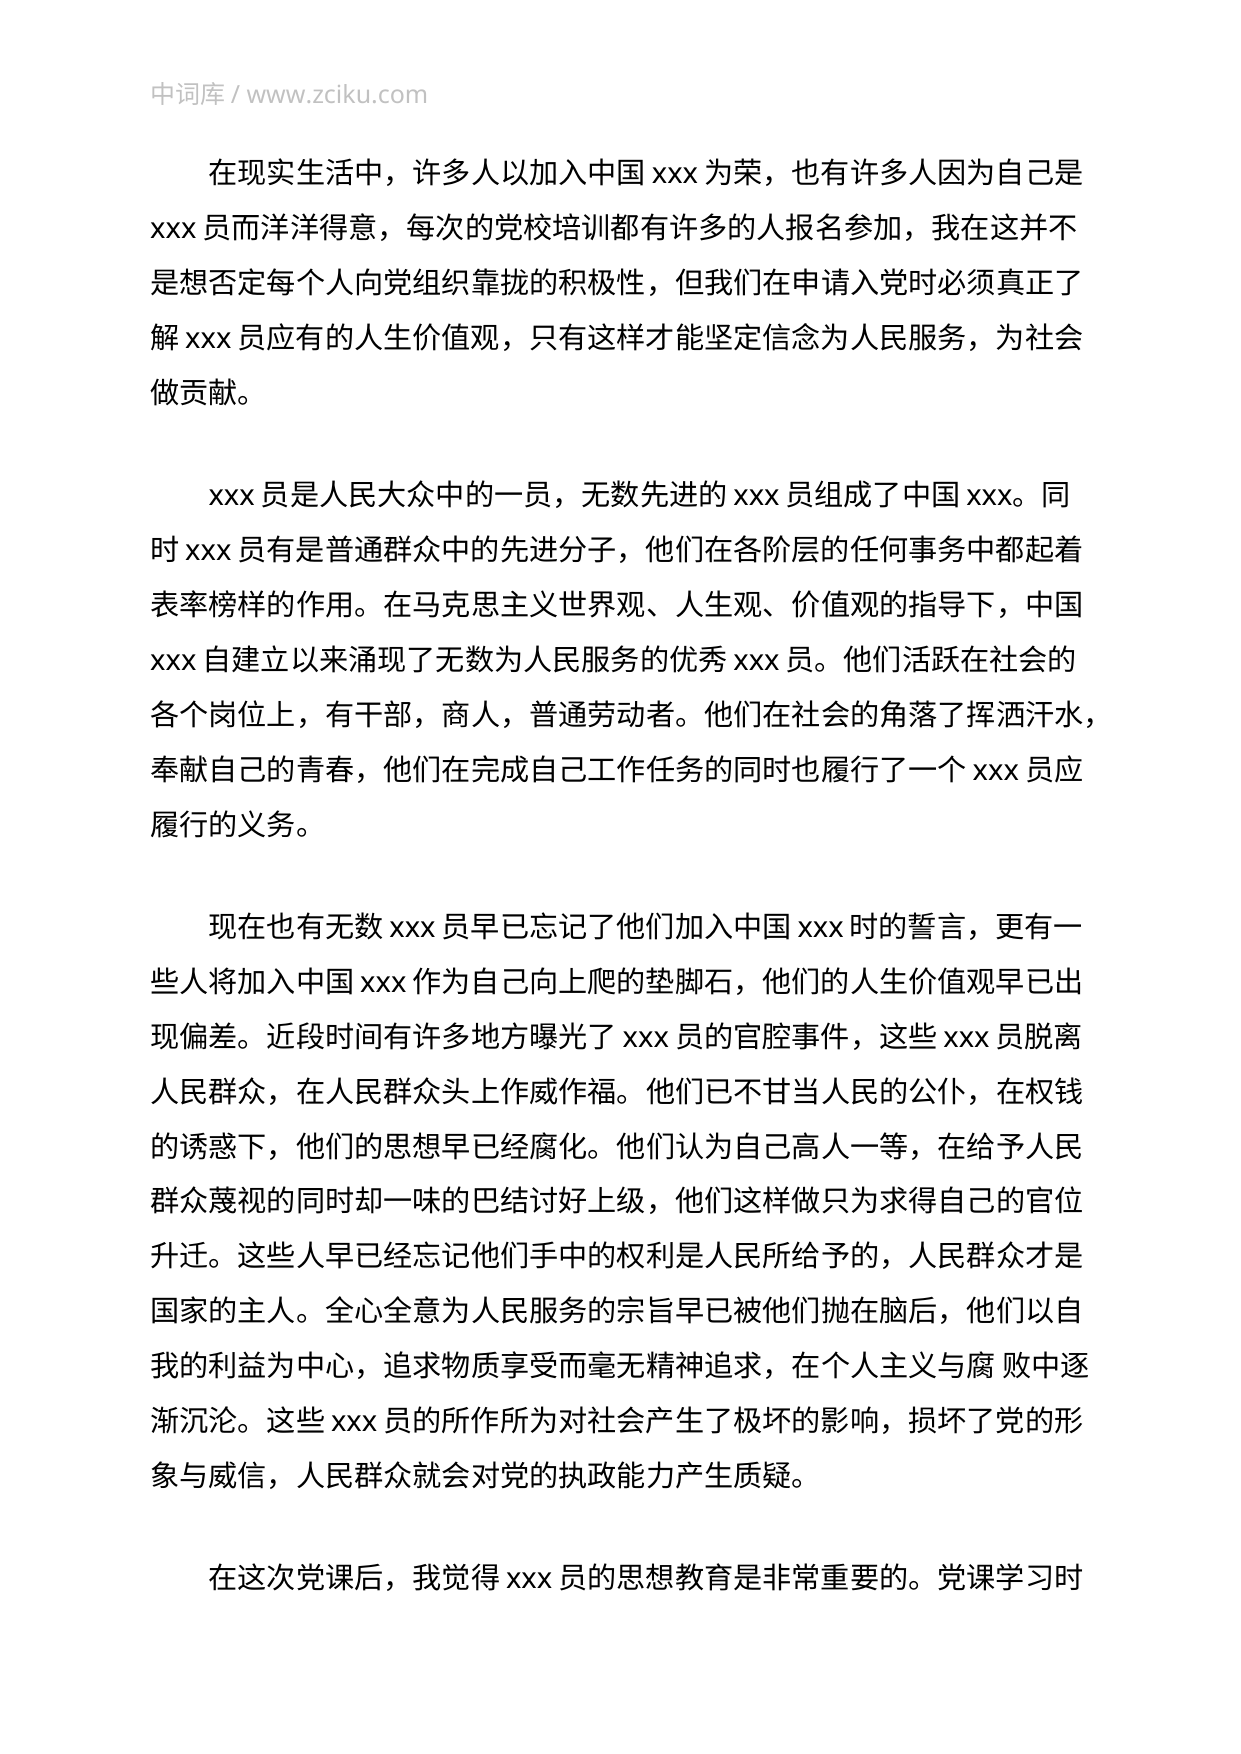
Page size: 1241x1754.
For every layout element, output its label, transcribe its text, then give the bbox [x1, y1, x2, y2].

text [150, 1554, 1090, 1597]
text 在现实生活中，许多人以加入中国xxx为荣，也有许多人因为自己是xxx员而洋洋得意，每次的党校培训都有许多的人报名参加，我在这并不是想否定每个人向党组织靠拢的积极性，但我们在申请入党时必须真正了解xxx员应有的人生价值观，只有这样才能坚定信念为人民服务，为社会做贡献。 [150, 150, 1090, 412]
text 现在也有无数xxx员早已忘记了他们加入中国xxx时的誓言，更有一些人将加入中国xxx作为自己向上爬的垫脚石，他们的人生价值观早已出现偏差。近段时间有许多地方曝光了xxx员的官腔事件，这些xxx员脱离人民群众，在人民群众头上作威作福。他们已不甘当人民的公仆，在权钱的诱惑下，他们的思想早已经腐化。他们认为自己高人一等，在给予人民群众蔑视的同时却一味的巴结讨好上级，他们这样做只为求得自己的官位升迁。这些人早已经忘记他们手中的权利是人民所给予的，人民群众才是国家的主人。全心全意为人民服务的宗旨早已被他们抛在脑后，他们以自我的利益为中心，追求物质享受而毫无精神追求，在个人主义与腐 败中逐渐沉沦。这些xxx员的所作所为对社会产生了极坏的影响，损坏了党的形象与威信，人民群众就会对党的执政能力产生质疑。 [150, 903, 1090, 1495]
text xxx员是人民大众中的一员，无数先进的xxx员组成了中国xxx。同时xxx员有是普通群众中的先进分子，他们在各阶层的任何事务中都起着表率榜样的作用。在马克思主义世界观、人生观、价值观的指导下，中国xxx自建立以来涌现了无数为人民服务的优秀xxx员。他们活跃在社会的各个岗位上，有干部，商人，普通劳动者。他们在社会的角落了挥洒汗水，奉献自己的青春，他们在完成自己工作任务的同时也履行了一个xxx员应履行的义务。 [150, 472, 1090, 844]
